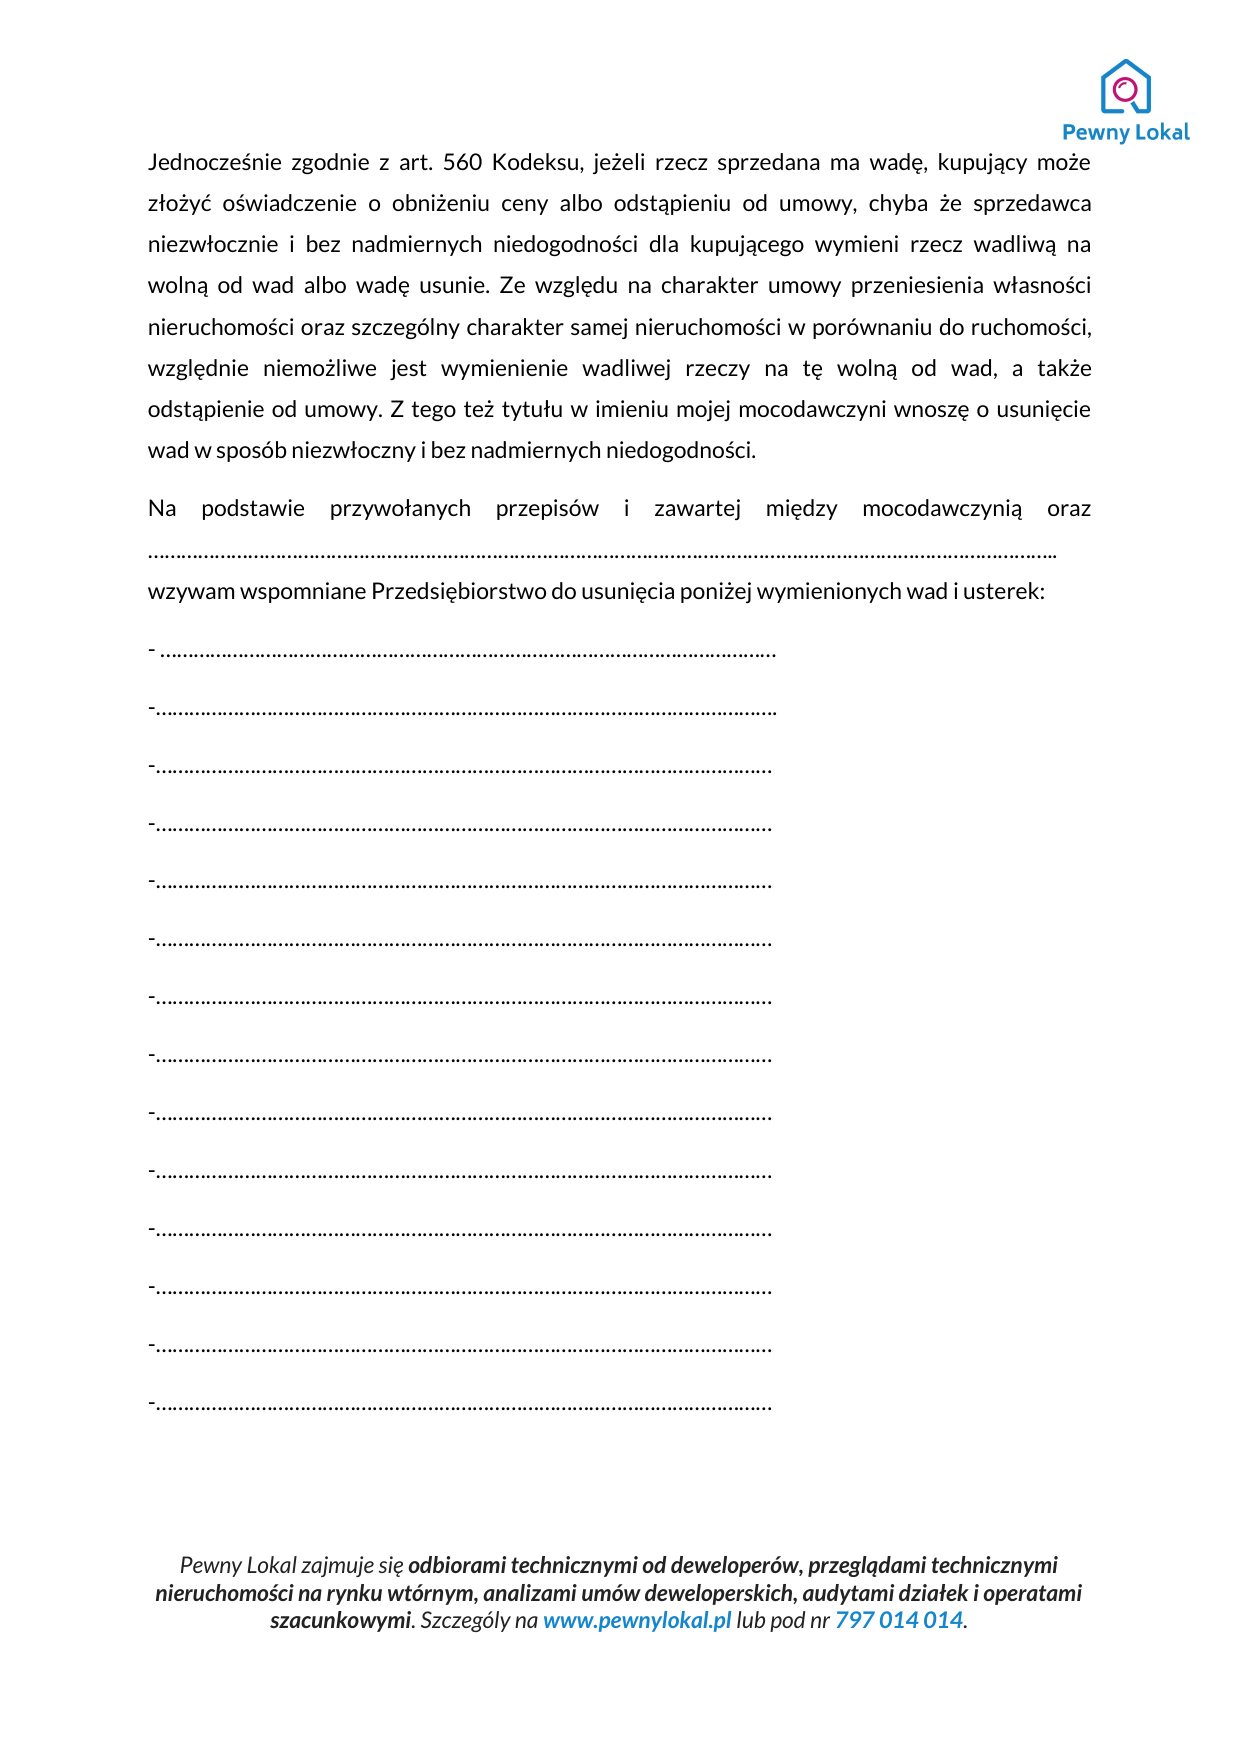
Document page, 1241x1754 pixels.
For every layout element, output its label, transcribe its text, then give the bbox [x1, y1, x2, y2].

text -………………………………………………………………………………………………… [148, 1388, 1093, 1415]
text -………………………………………………………………………………………………… [148, 982, 1093, 1010]
text -…………………………………………………………………………………………………. [148, 693, 1093, 720]
text -………………………………………………………………………………………………… [148, 1040, 1093, 1068]
text Na podstawie przywołanych przepisów i zawartej między mocodawczynią oraz ……………………………………………………………………………………………………………………………………………….. wzywam wspomniane Przedsiębiorstwo do usunięcia poniżej wymienionych wad i usterek: [148, 494, 1093, 604]
text -………………………………………………………………………………………………… [148, 808, 1093, 836]
text -………………………………………………………………………………………………… [148, 1098, 1093, 1126]
picture [1063, 59, 1191, 146]
text -………………………………………………………………………………………………… [148, 924, 1093, 952]
text Jednocześnie zgodnie z art. 560 Kodeksu, jeżeli rzecz sprzedana ma wadę, kupujący może złożyć oświadczenie o obniżeniu ceny albo odstąpieniu od umowy, chyba że sprzedawca niezwłocznie i bez nadmiernych niedogodności dla kupującego wymieni rzecz wadliwą na wolną od wad albo wadę usunie. Ze względu na charakter umowy przeniesienia własności nieruchomości oraz szczególny charakter samej nieruchomości w porównaniu do ruchomości, względnie niemożliwe jest wymienienie wadliwej rzeczy na tę wolną od wad, a także odstąpienie od umowy. Z tego też tytułu w imieniu mojej mocodawczyni wnoszę o usunięcie wad w sposób niezwłoczny i bez nadmiernych niedogodności. [148, 148, 1093, 464]
text -………………………………………………………………………………………………… [148, 1272, 1093, 1299]
text -………………………………………………………………………………………………… [148, 1156, 1093, 1183]
text - ………………………………………………………………………………………………… [148, 635, 1093, 662]
text -………………………………………………………………………………………………… [148, 866, 1093, 894]
text -………………………………………………………………………………………………… [148, 751, 1093, 778]
text -………………………………………………………………………………………………… [148, 1214, 1093, 1241]
text -………………………………………………………………………………………………… [148, 1330, 1093, 1357]
